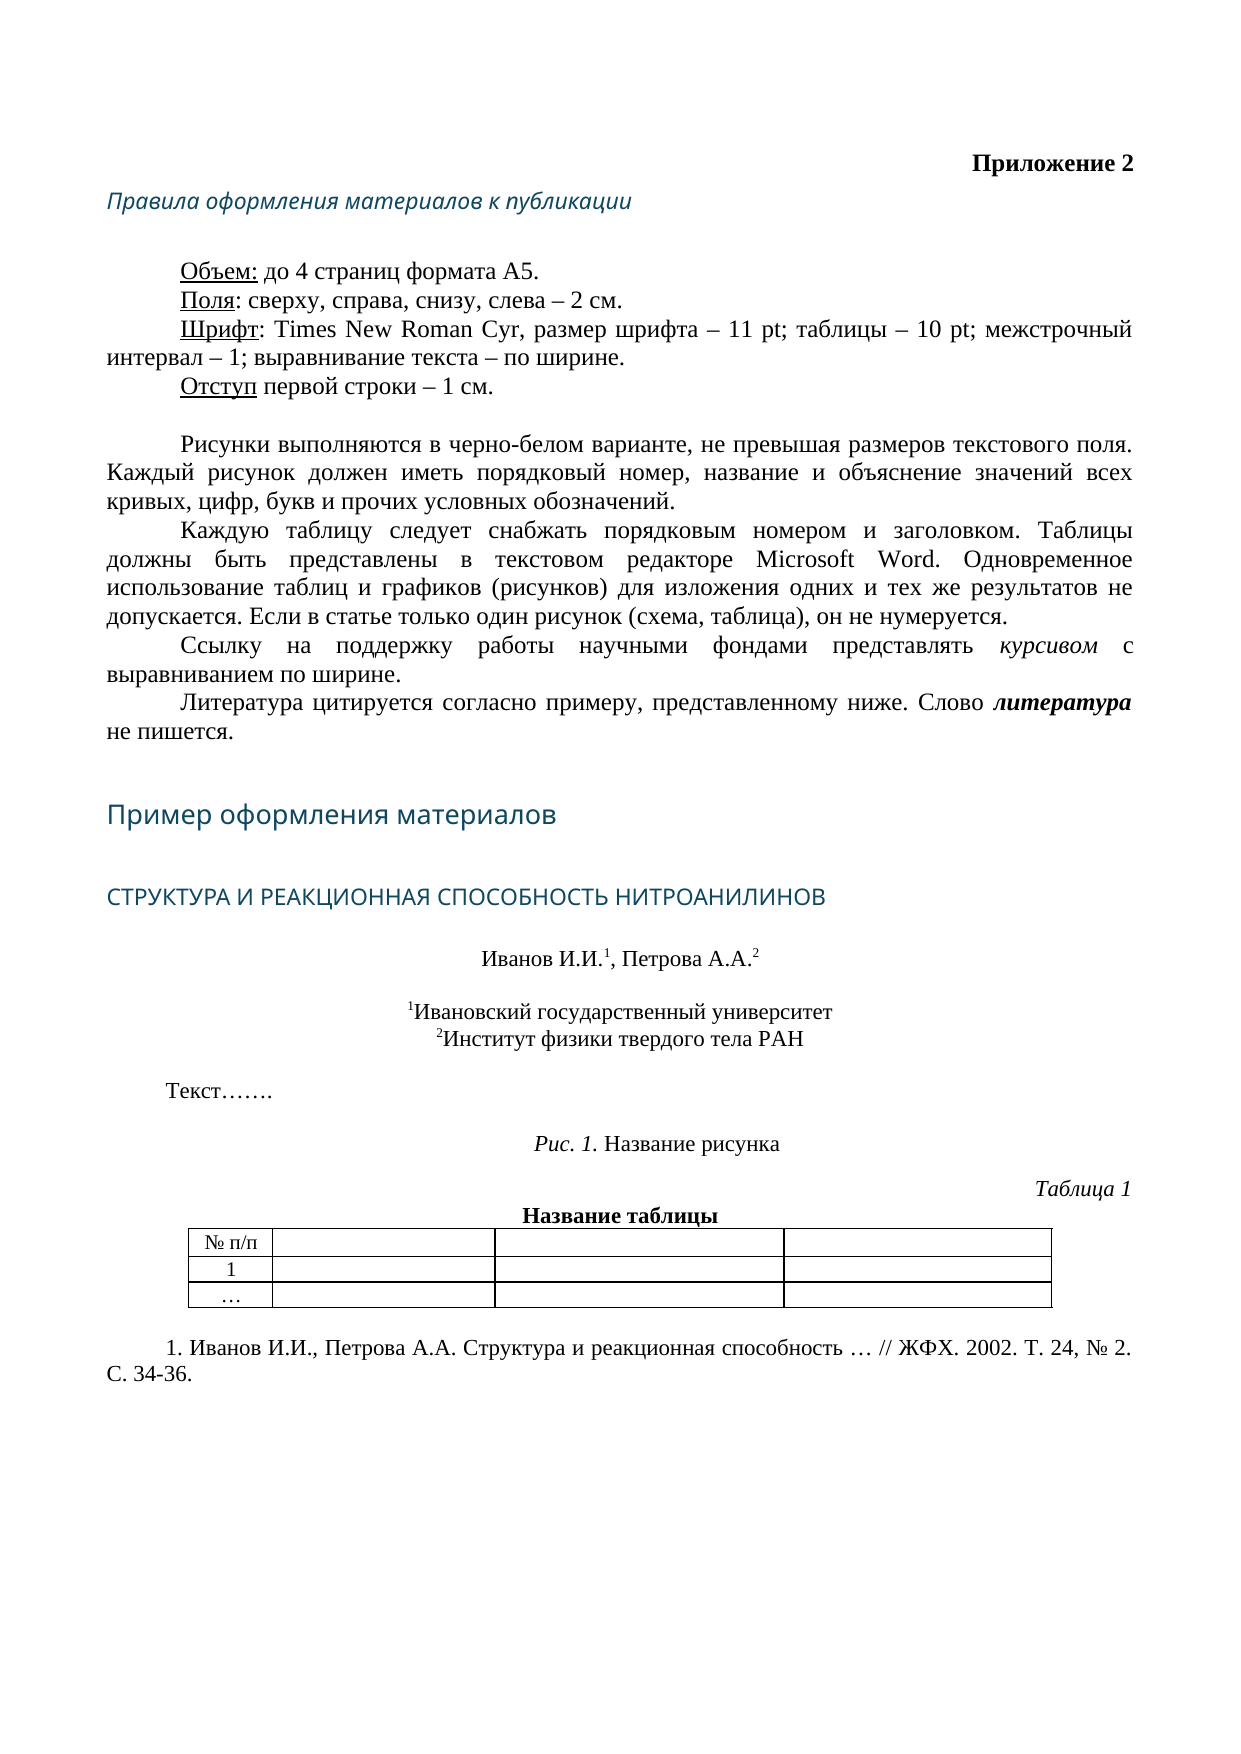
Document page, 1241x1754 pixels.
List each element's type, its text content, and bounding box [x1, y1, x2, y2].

table_header [496, 1229, 783, 1256]
table_header № п/п [189, 1229, 272, 1256]
subtitle Пример оформления материалов [106, 795, 1134, 832]
table_cell 1 [189, 1257, 272, 1281]
text Литература цитируется согласно примеру, представленному ниже. Слово литература не пишется. [106, 687, 1134, 745]
text Отступ первой строки – . [106, 371, 1134, 400]
table_cell … [189, 1283, 272, 1307]
text Текст……. [106, 1077, 1134, 1104]
text Рис. 1. Название рисунка [106, 1130, 1134, 1156]
table_cell [785, 1257, 1051, 1281]
text 2Институт физики твердого тела РАН [106, 1024, 1134, 1051]
text 1Ивановский государственный университет [106, 998, 1134, 1024]
text Поля: сверху, справа, снизу, слева – . [106, 285, 1134, 314]
table_header [273, 1229, 494, 1256]
table_cell [273, 1283, 494, 1307]
text Шрифт: Times New Roman Cyr, размер шрифта – ; таблицы – ; межстрочный интервал – 1; выравнивание текста – по ширине. [106, 314, 1134, 371]
subtitle Структура и реакционная способность нитроанилинов [106, 881, 1134, 912]
subtitle Правила оформления материалов к публикации [106, 185, 1134, 216]
text Объем: до 4 страниц формата А5. [106, 256, 1134, 285]
text Каждую таблицу следует снабжать порядковым номером и заголовком. Таблицы должны быть представлены в текстовом редакторе Microsoft Word. Одновременное использование таблиц и графиков (рисунков) для изложения одних и тех же результатов не допускается. Если в статье только один рисунок (схема, таблица), он не нумеруется. [106, 515, 1134, 630]
text Название таблицы [106, 1202, 1134, 1228]
text Приложение 2 [106, 148, 1134, 176]
table_cell [785, 1283, 1051, 1307]
table_cell [496, 1257, 783, 1281]
table_header [785, 1229, 1051, 1256]
text 1. Иванов И.И., Петрова А.А. Структура и реакционная способность … // ЖФХ. 2002. Т. 24, № 2. С. 34-36. [106, 1334, 1134, 1386]
text Ссылку на поддержку работы научными фондами представлять курсивом с выравниванием по ширине. [106, 630, 1134, 687]
table_cell [273, 1257, 494, 1281]
table_cell [496, 1283, 783, 1307]
text Таблица 1 [106, 1176, 1134, 1202]
text Иванов И.И.1, Петрова А.А.2 [106, 946, 1134, 972]
text Рисунки выполняются в черно-белом варианте, не превышая размеров текстового поля. Каждый рисунок должен иметь порядковый номер, название и объяснение значений всех кривых, цифр, букв и прочих условных обозначений. [106, 429, 1134, 515]
